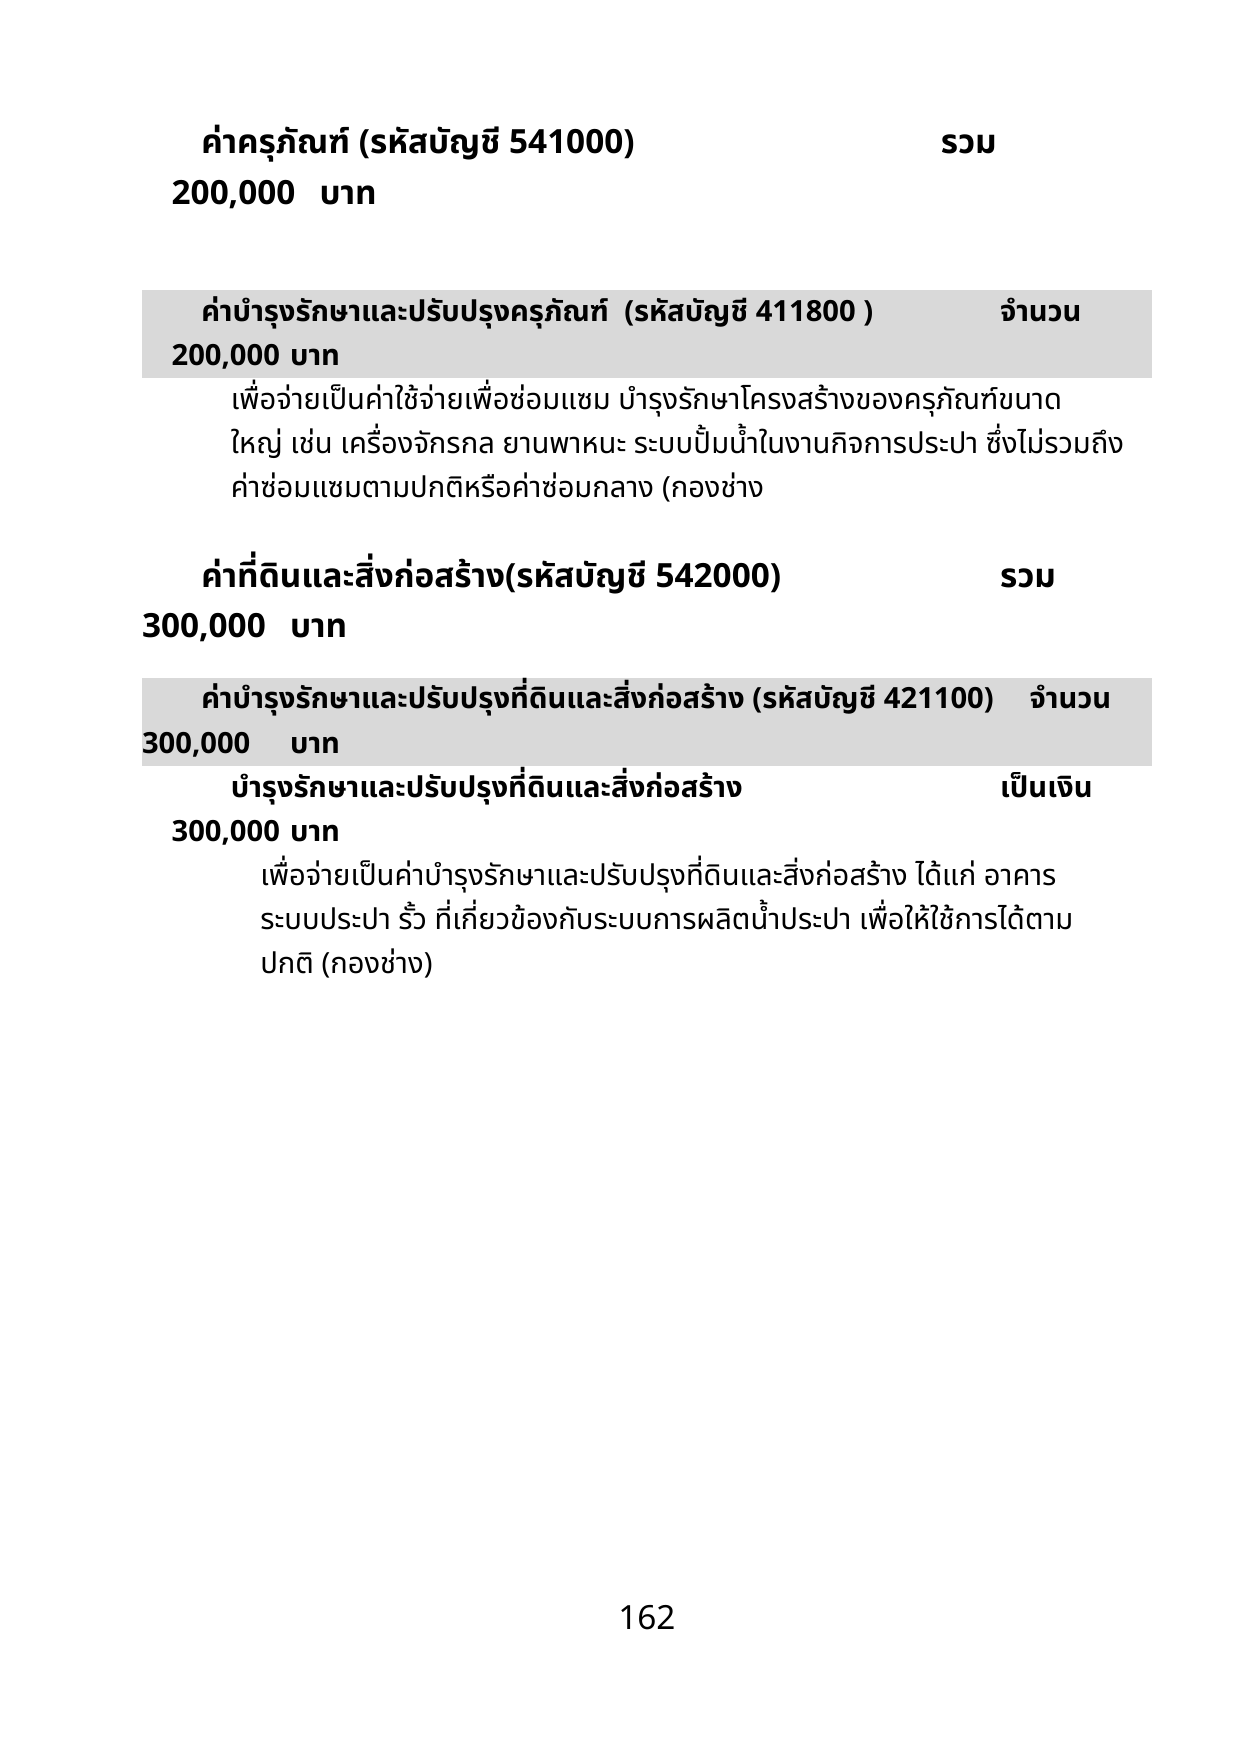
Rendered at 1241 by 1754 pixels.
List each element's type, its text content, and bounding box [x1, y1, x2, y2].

text ค่าที่ดินและสิ่งก่อสร้าง(รหัสบัญชี 542000) รวม 300,000 บาท [142, 551, 1152, 653]
text ค่าซ่อมแซมตามปกติหรือค่าซ่อมกลาง (กองช่าง [142, 466, 1152, 511]
text บำรุงรักษาและปรับปรุงที่ดินและสิ่งก่อสร้าง เป็นเงิน 300,000 บาท [142, 766, 1152, 854]
text ระบบประปา รั้ว ที่เกี่ยวข้องกับระบบการผลิตน้ำประปา เพื่อให้ใช้การได้ตาม [142, 899, 1152, 943]
text ค่าบำรุงรักษาและปรับปรุงที่ดินและสิ่งก่อสร้าง (รหัสบัญชี 421100) จำนวน 300,000 บาท [142, 678, 1152, 766]
text ปกติ (กองช่าง) [142, 943, 1152, 987]
text ค่าบำรุงรักษาและปรับปรุงครุภัณฑ์ (รหัสบัญชี 411800 ) จำนวน 200,000 บาท [142, 290, 1152, 378]
text เพื่อจ่ายเป็นค่าใช้จ่ายเพื่อซ่อมแซม บำรุงรักษาโครงสร้างของครุภัณฑ์ขนาด [142, 378, 1152, 422]
text ค่าครุภัณฑ์ (รหัสบัญชี 541000) รวม 200,000 บาท [142, 118, 1152, 219]
text เพื่อจ่ายเป็นค่าบำรุงรักษาและปรับปรุงที่ดินและสิ่งก่อสร้าง ได้แก่ อาคาร [142, 854, 1152, 899]
text ใหญ่ เช่น เครื่องจักรกล ยานพาหนะ ระบบปั้มน้ำในงานกิจการประปา ซึ่งไม่รวมถึง [142, 422, 1152, 466]
